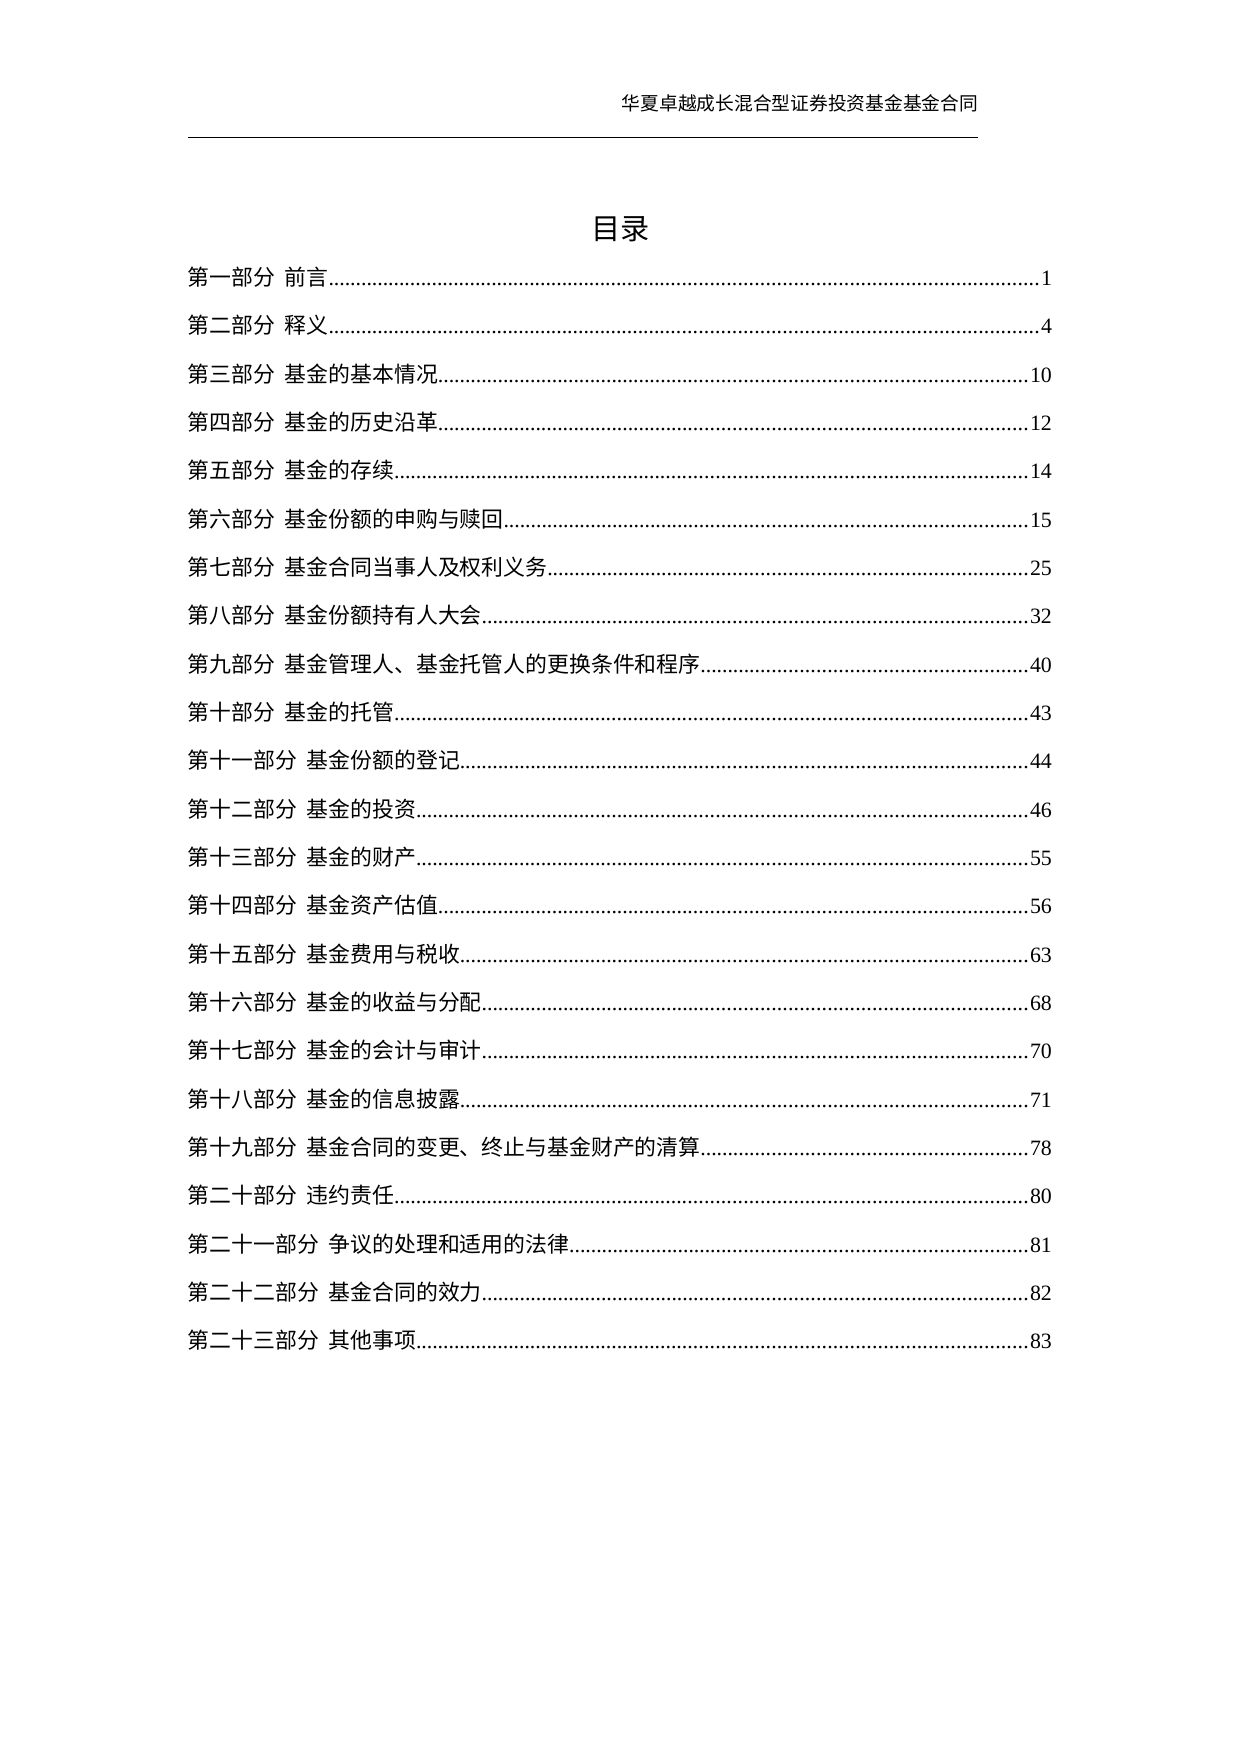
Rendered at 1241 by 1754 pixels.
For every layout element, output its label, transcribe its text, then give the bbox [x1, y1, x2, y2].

text 第九部分 基金管理人、基金托管人的更换条件和程序 40 [187, 646, 1053, 679]
text 第十七部分 基金的会计与审计 70 [187, 1033, 1053, 1065]
text 第十部分 基金的托管 43 [187, 694, 1053, 727]
text 第二部分 释义 4 [187, 308, 1053, 340]
text 第十四部分 基金资产估值 56 [187, 888, 1053, 920]
text 第七部分 基金合同当事人及权利义务 25 [187, 549, 1053, 582]
text 目录 [187, 194, 1053, 259]
text 第一部分 前言 1 [187, 259, 1053, 292]
text 第五部分 基金的存续 14 [187, 453, 1053, 485]
text 第十八部分 基金的信息披露 71 [187, 1081, 1053, 1114]
text 第十九部分 基金合同的变更、终止与基金财产的清算 78 [187, 1129, 1053, 1162]
text 第十三部分 基金的财产 55 [187, 839, 1053, 872]
text 第十二部分 基金的投资 46 [187, 791, 1053, 824]
text 第四部分 基金的历史沿革 12 [187, 404, 1053, 437]
text 第二十一部分 争议的处理和适用的法律 81 [187, 1226, 1053, 1259]
text 第三部分 基金的基本情况 10 [187, 356, 1053, 389]
text 第二十二部分 基金合同的效力 82 [187, 1274, 1053, 1307]
text 第十五部分 基金费用与税收 63 [187, 936, 1053, 969]
text 第十六部分 基金的收益与分配 68 [187, 984, 1053, 1017]
text 第六部分 基金份额的申购与赎回 15 [187, 501, 1053, 534]
text 第二十部分 违约责任 80 [187, 1178, 1053, 1210]
text 第八部分 基金份额持有人大会 32 [187, 598, 1053, 630]
text 第二十三部分 其他事项 83 [187, 1323, 1053, 1355]
text 第十一部分 基金份额的登记 44 [187, 743, 1053, 775]
